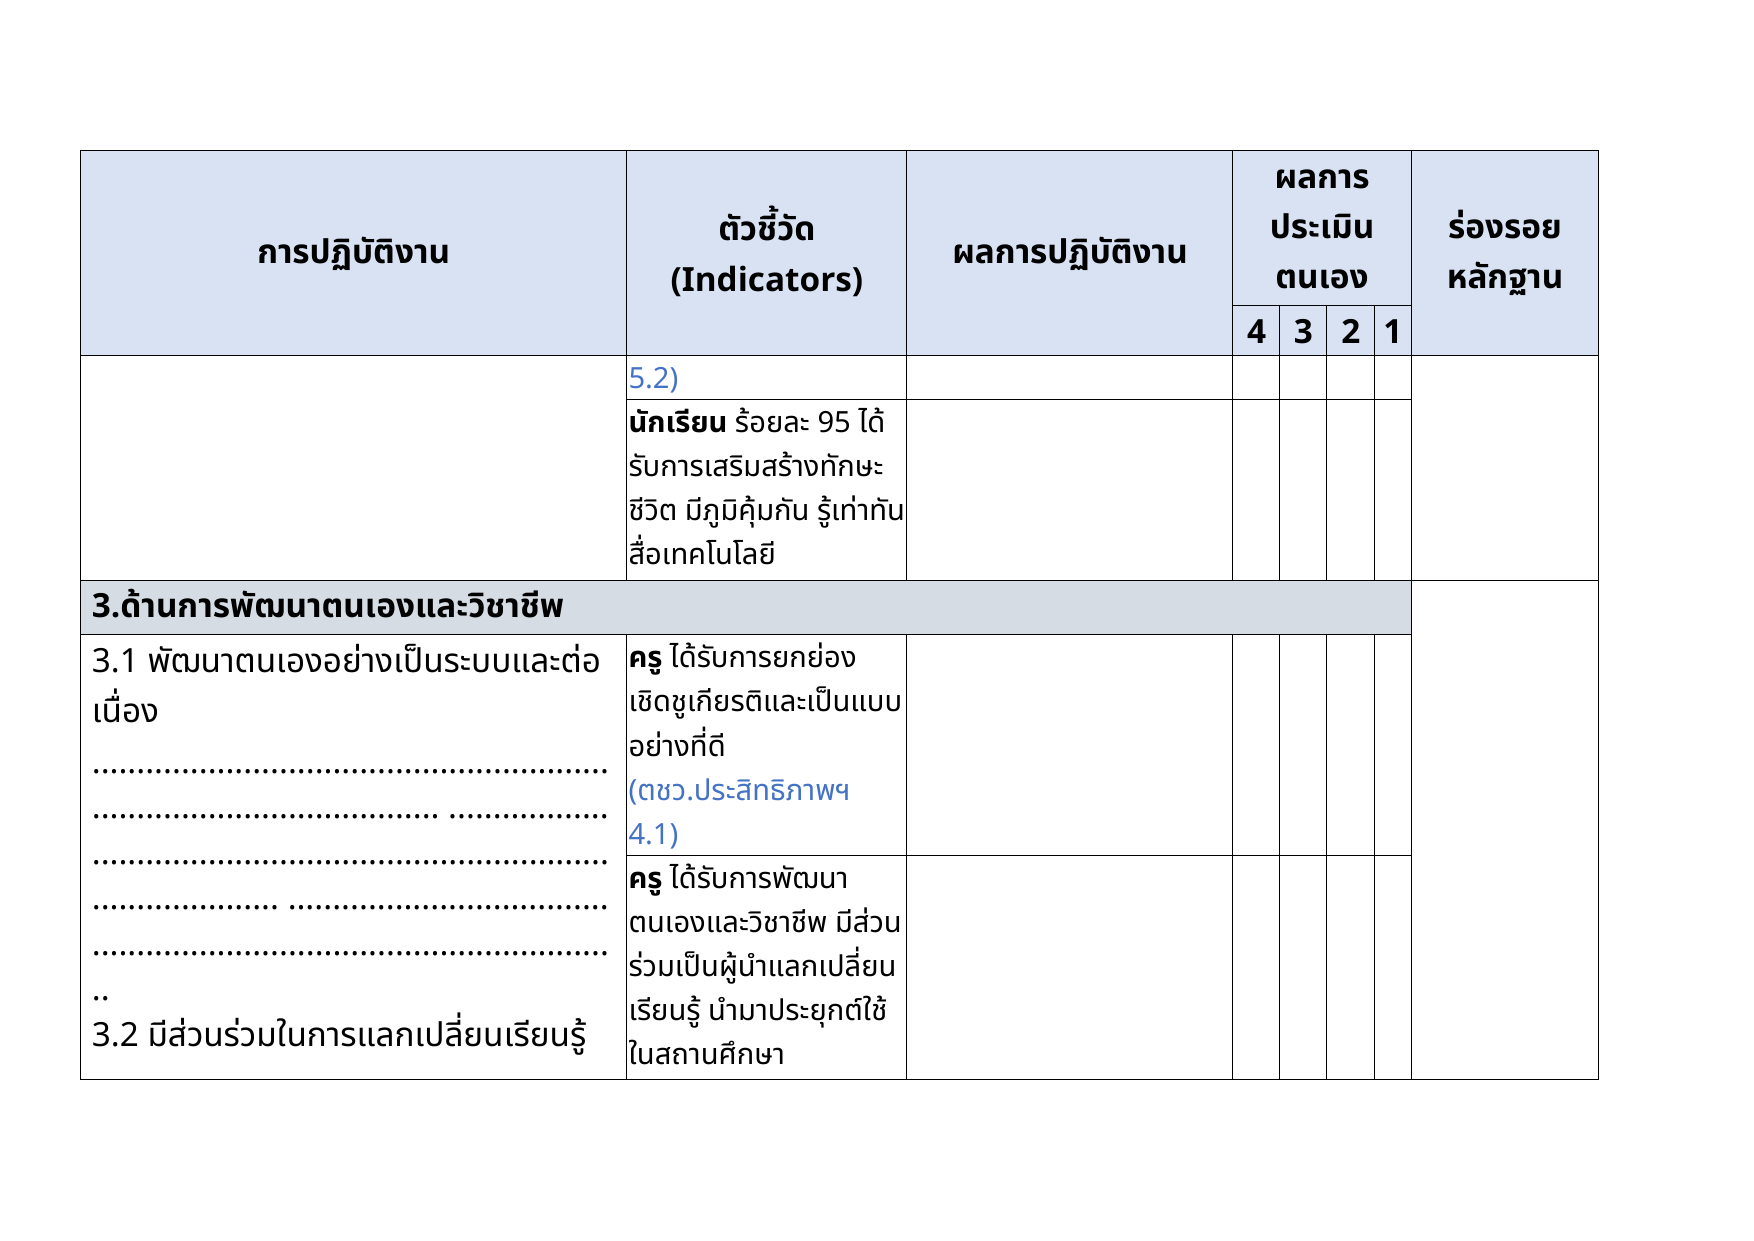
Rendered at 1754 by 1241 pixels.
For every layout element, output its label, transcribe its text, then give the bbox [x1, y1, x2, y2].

table_cell [1233, 856, 1279, 1079]
table_cell 1 [1375, 306, 1411, 355]
table_cell [1233, 356, 1279, 399]
table_cell [1412, 581, 1598, 1079]
table_cell [907, 856, 1232, 1079]
table_cell [907, 356, 1232, 399]
table_cell 3.1 พัฒนาตนเองอย่างเป็นระบบและต่อเนื่อง ................................................................................................. ................................................................................................. ................................................................................................ 3.2 มีส่วนร่วมในการแลกเปลี่ยนเรียนรู้ทางวิชาชีพ เพื่อแก้ไขปัญหาและพัฒนาการจัดการเรียนรู้ ................................................................................................. ................................................................................................. ................................................................................................ 3.3 นำความรู้ ความสามารถ ทักษะที่ได้จากการพัฒนาตนเองและวิชาชีพ ................................................................................................. ................................................................................................. ................................................................................................ [81, 635, 626, 1079]
table_header ผลการประเมินตนเอง [1233, 151, 1411, 305]
table_cell [907, 635, 1232, 854]
table_cell [1280, 356, 1326, 399]
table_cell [627, 856, 906, 1079]
table_cell [1375, 856, 1411, 1079]
table_cell [1327, 356, 1374, 399]
table_cell [907, 400, 1232, 579]
table_cell [1327, 400, 1374, 579]
table_cell ครู ได้รับการยกย่อง เชิดชูเกียรติและเป็นแบบอย่างที่ดี (ตชว.ประสิทธิภาพฯ 4.1) [627, 635, 906, 854]
table_cell [1280, 856, 1326, 1079]
table_header ตัวชี้วัด (Indicators) [627, 151, 906, 355]
table_cell [1233, 635, 1279, 854]
table_cell 4 [1233, 306, 1279, 355]
table_cell 3 [1280, 306, 1326, 355]
table_cell [1233, 400, 1279, 579]
table_header ร่องรอยหลักฐาน [1412, 151, 1598, 355]
table_cell 2 [1327, 306, 1374, 355]
table_cell [1375, 356, 1411, 399]
table_cell [1327, 635, 1374, 854]
table_header การปฏิบัติงาน [81, 151, 626, 355]
table_cell นักเรียน ร้อยละ 95 ได้รับการเสริมสร้างทักษะชีวิต มีภูมิคุ้มกัน รู้เท่าทันสื่อเทคโนโลยี [627, 400, 906, 579]
table_cell 3.ด้านการพัฒนาตนเองและวิชาชีพ [81, 581, 1411, 634]
table_cell [1280, 635, 1326, 854]
table_cell [1375, 635, 1411, 854]
table_cell [1375, 400, 1411, 579]
table_header ผลการปฏิบัติงาน [907, 151, 1232, 355]
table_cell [627, 356, 906, 399]
table_cell [1280, 400, 1326, 579]
table_cell [1327, 856, 1374, 1079]
